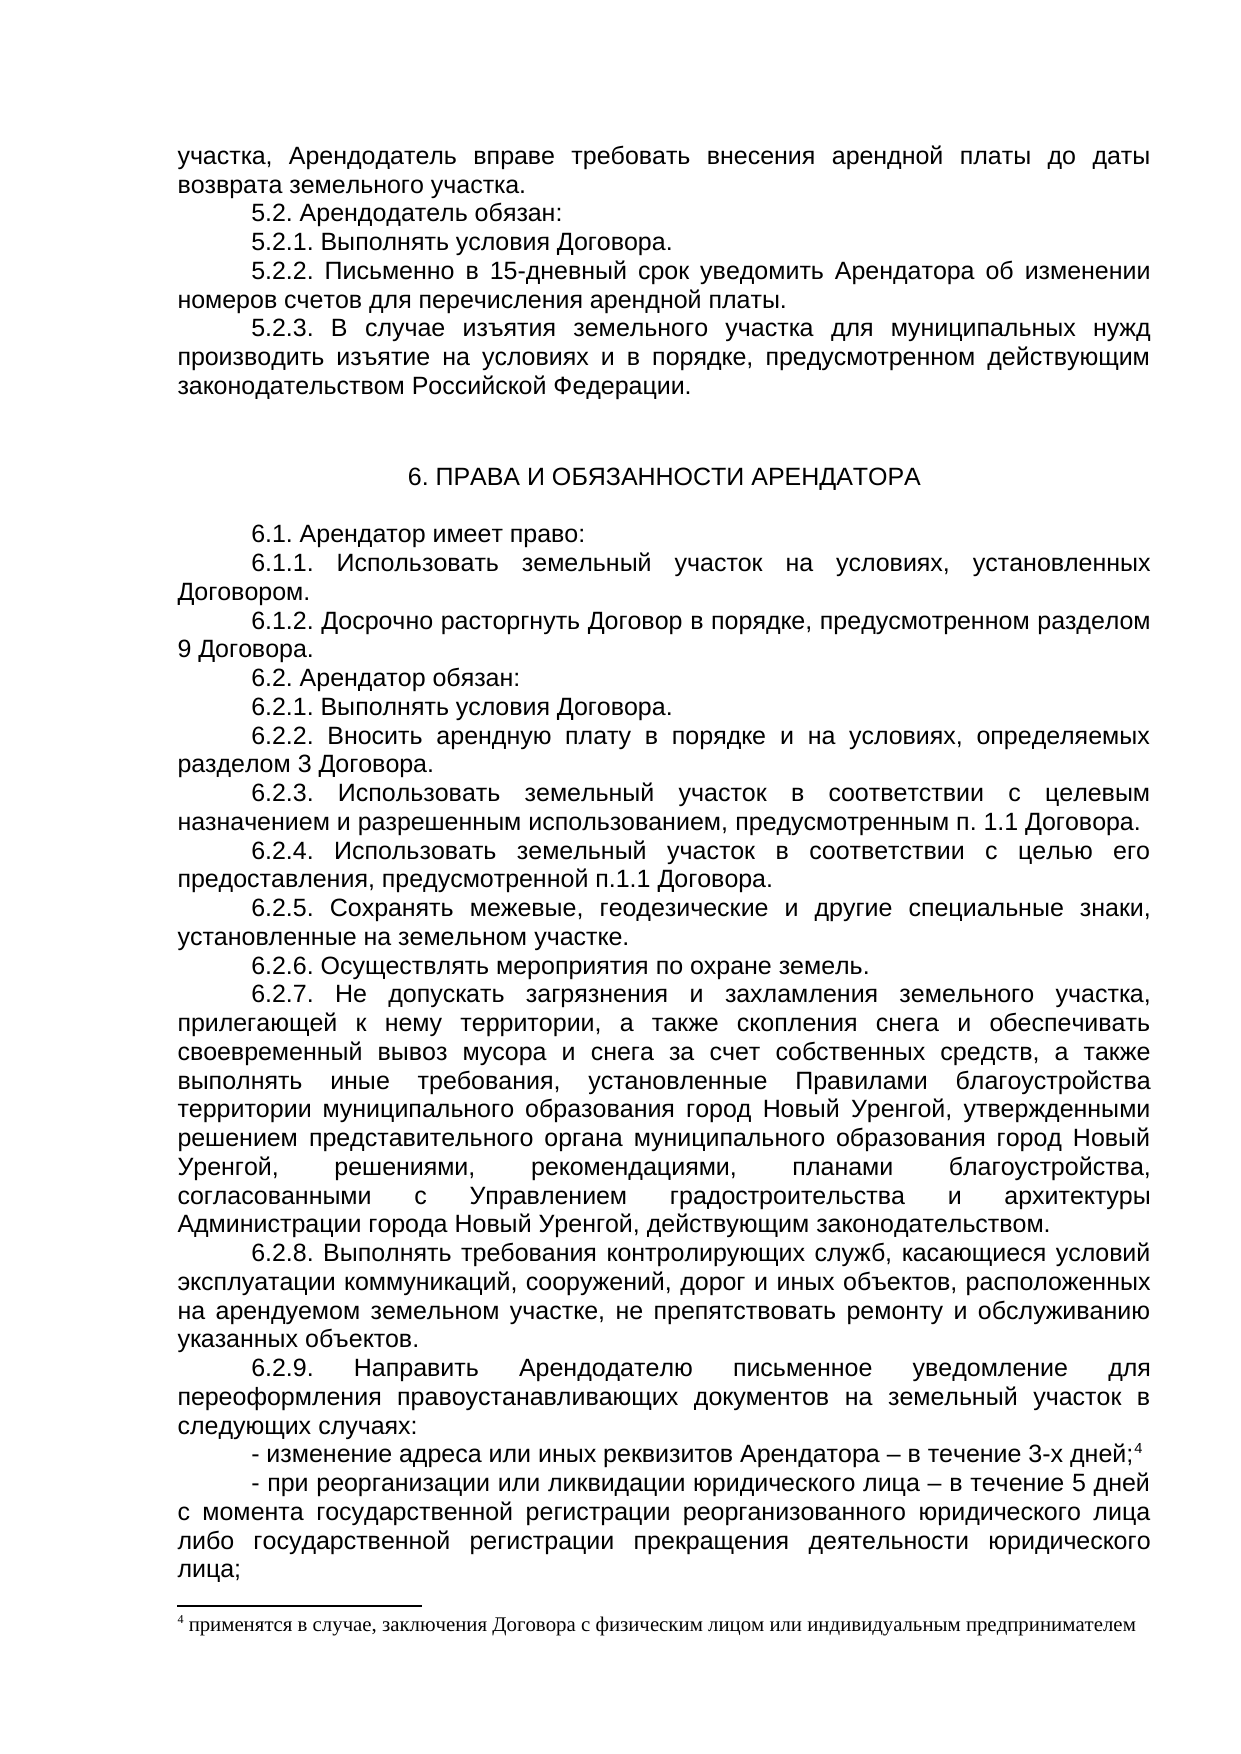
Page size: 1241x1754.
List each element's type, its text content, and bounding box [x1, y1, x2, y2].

text 5.2.1. Выполнять условия Договора. [177, 227, 1152, 256]
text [177, 141, 1152, 198]
text 6.2.4. Использовать земельный участок в соответствии с целью его предоставления, предусмотренной п.1.1 Договора. [177, 836, 1152, 893]
text 6.1. Арендатор имеет право: [177, 519, 1152, 548]
text 6.2.1. Выполнять условия Договора. [177, 692, 1152, 721]
text 6.2.5. Сохранять межевые, геодезические и другие специальные знаки, установленные на земельном участке. [177, 893, 1152, 951]
text 5.2.2. Письменно в 15-дневный срок уведомить Арендатора об изменении номеров счетов для перечисления арендной платы. [177, 256, 1152, 313]
text - при реорганизации или ликвидации юридического лица – в течение 5 дней с момента государственной регистрации реорганизованного юридического лица либо государственной регистрации прекращения деятельности юридического лица; [177, 1468, 1152, 1583]
text 6.2. Арендатор обязан: [177, 663, 1152, 692]
text 6.2.6. Осуществлять мероприятия по охране земель. [177, 951, 1152, 979]
text 6. ПРАВА И ОБЯЗАННОСТИ АРЕНДАТОРА [177, 462, 1152, 491]
text 6.2.3. Использовать земельный участок в соответствии с целевым назначением и разрешенным использованием, предусмотренным п. 1.1 Договора. [177, 778, 1152, 836]
text 6.2.7. Не допускать загрязнения и захламления земельного участка, прилегающей к нему территории, а также скопления снега и обеспечивать своевременный вывоз мусора и снега за счет собственных средств, а также выполнять иные требования, установленные Правилами благоустройства территории муниципального образования город Новый Уренгой, утвержденными решением представительного органа муниципального образования город Новый Уренгой, решениями, рекомендациями, планами благоустройства, согласованными с Управлением градостроительства и архитектуры Администрации города Новый Уренгой, действующим законодательством. [177, 979, 1152, 1238]
text 6.2.9. Направить Арендодателю письменное уведомление для переоформления правоустанавливающих документов на земельный участок в следующих случаях: [177, 1353, 1152, 1439]
text 5.2.3. В случае изъятия земельного участка для муниципальных нужд производить изъятие на условиях и в порядке, предусмотренном действующим законодательством Российской Федерации. [177, 313, 1152, 400]
text 6.2.2. Вносить арендную плату в порядке и на условиях, определяемых разделом 3 Договора. [177, 721, 1152, 778]
text 6.2.8. Выполнять требования контролирующих служб, касающиеся условий эксплуатации коммуникаций, сооружений, дорог и иных объектов, расположенных на арендуемом земельном участке, не препятствовать ремонту и обслуживанию указанных объектов. [177, 1238, 1152, 1353]
text 6.1.1. Использовать земельный участок на условиях, установленных Договором. [177, 548, 1152, 606]
text 6.1.2. Досрочно расторгнуть Договор в порядке, предусмотренном разделом 9 Договора. [177, 606, 1152, 663]
text 5.2. Арендодатель обязан: [177, 198, 1152, 227]
text - изменение адреса или иных реквизитов Арендатора – в течение 3-х дней; [177, 1439, 1152, 1468]
